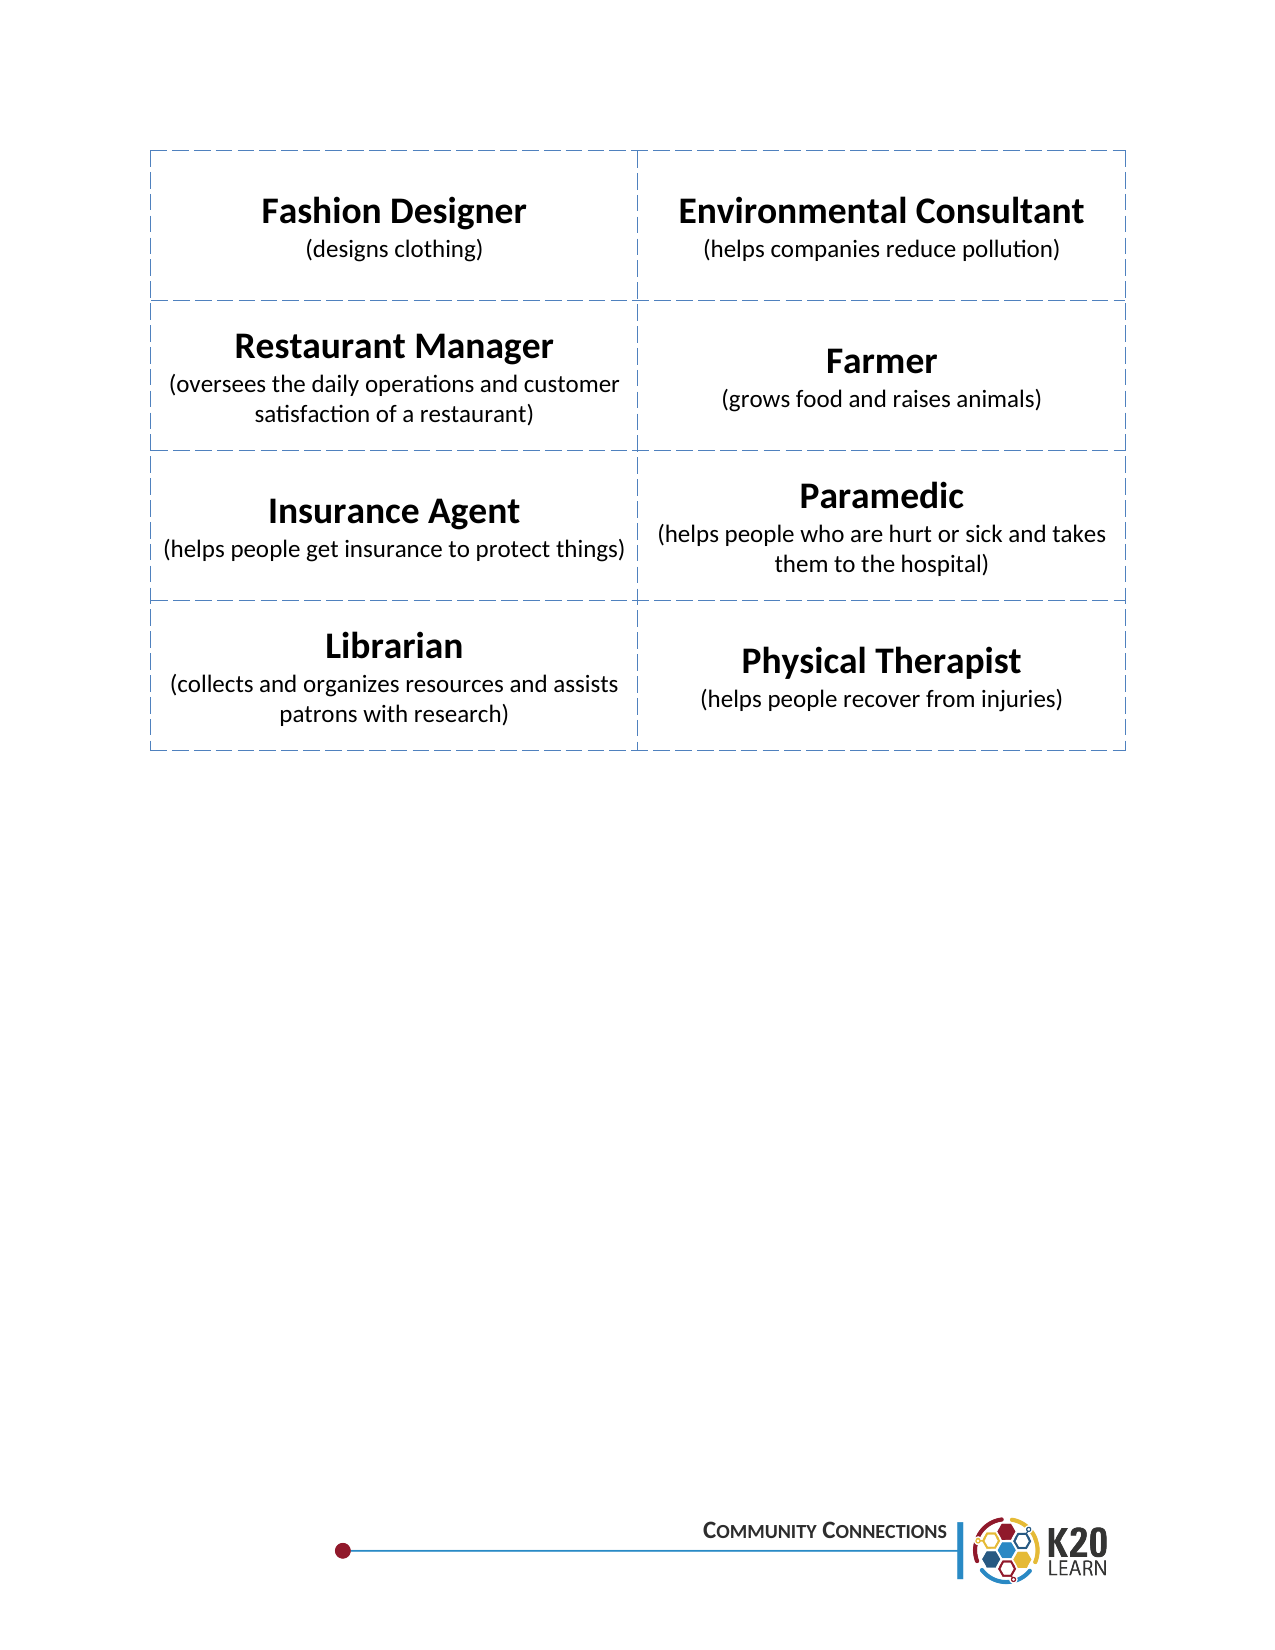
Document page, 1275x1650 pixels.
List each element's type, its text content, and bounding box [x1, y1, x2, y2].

table_cell Paramedic (helps people who are hurt or sick and takes them to the hospital) [638, 450, 1126, 600]
picture [318, 1510, 1123, 1595]
table_cell Environmental Consultant (helps companies reduce pollution) [638, 150, 1126, 300]
table_cell Farmer (grows food and raises animals) [638, 300, 1126, 450]
table_cell Fashion Designer (designs clothing) [151, 150, 638, 300]
table_cell Physical Therapist (helps people recover from injuries) [638, 600, 1126, 750]
table_cell Insurance Agent (helps people get insurance to protect things) [151, 450, 638, 600]
table_cell Restaurant Manager (oversees the daily operations and customer satisfaction of a restaurant) [151, 300, 638, 450]
table_cell Librarian (collects and organizes resources and assists patrons with research) [151, 600, 638, 750]
